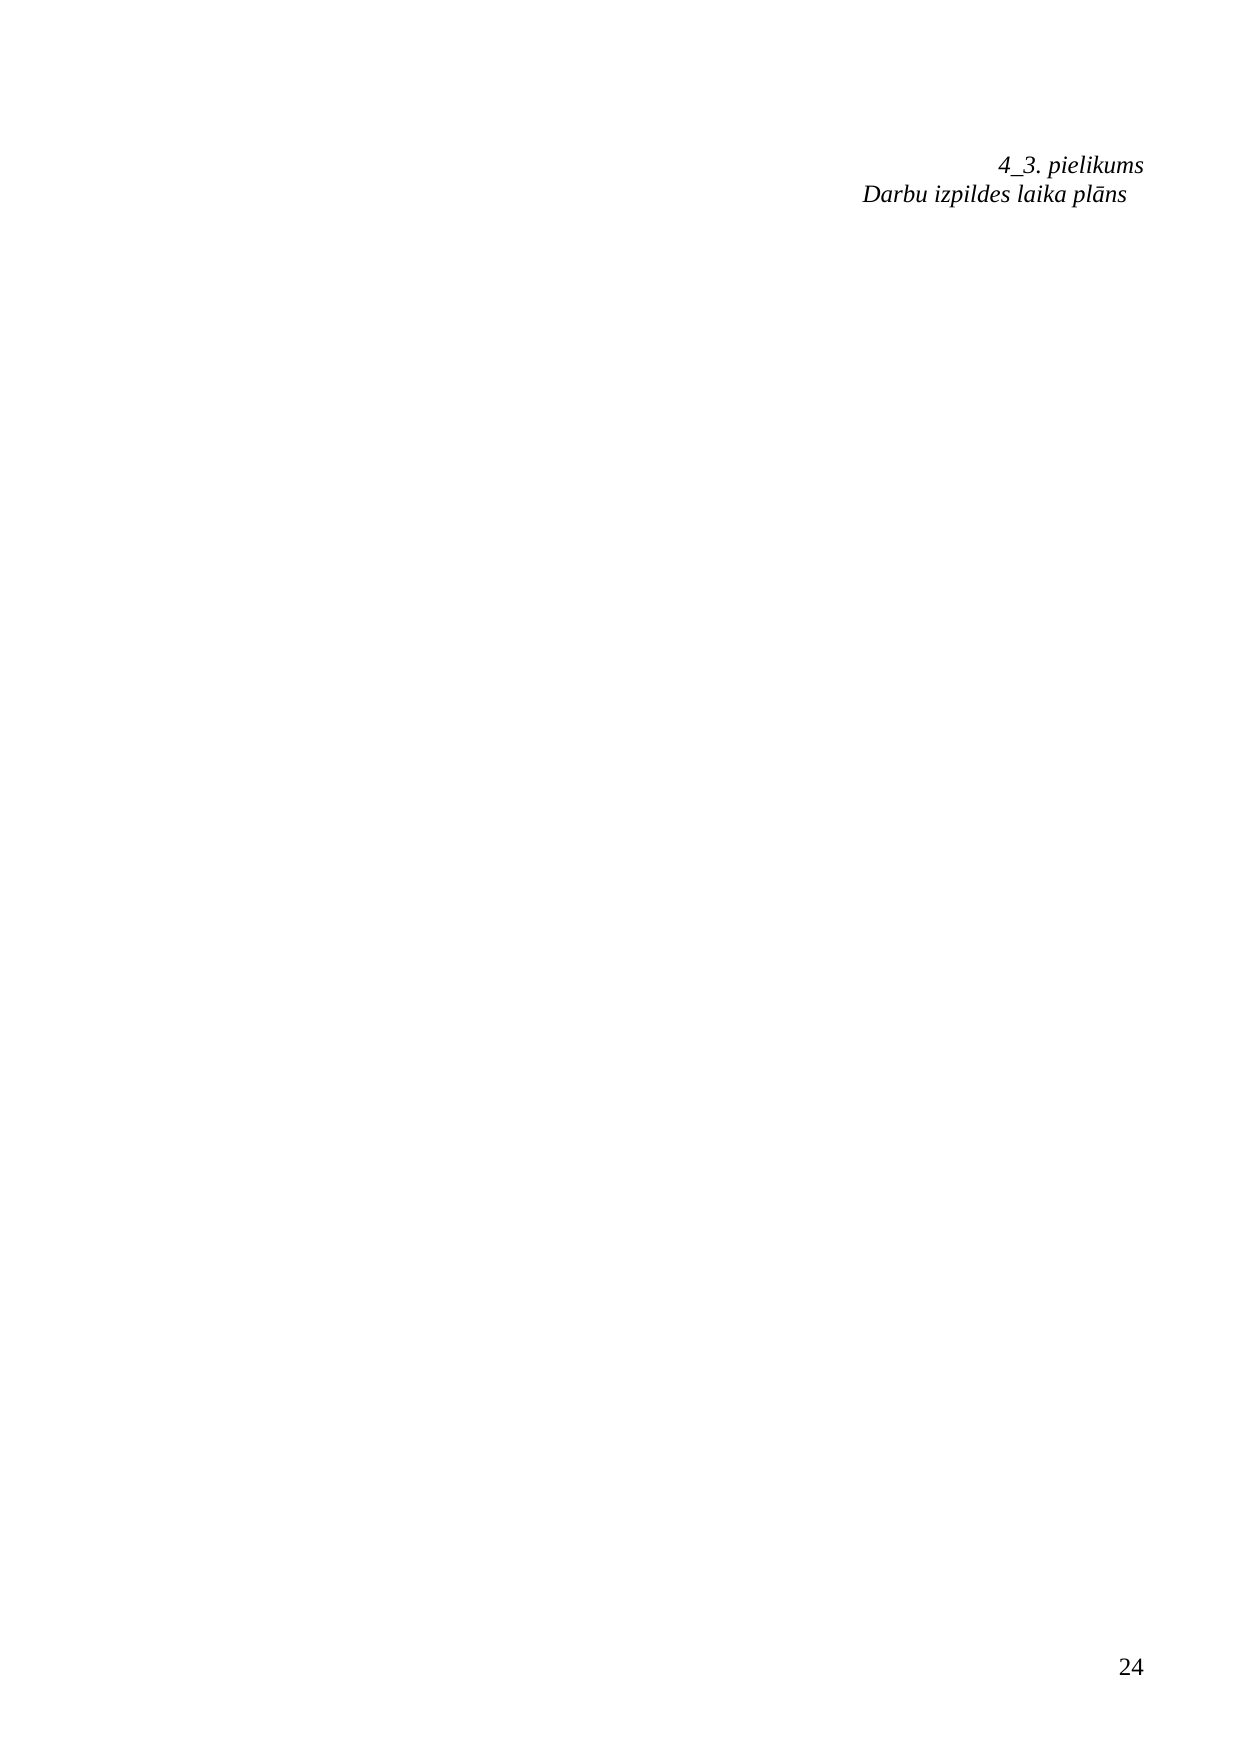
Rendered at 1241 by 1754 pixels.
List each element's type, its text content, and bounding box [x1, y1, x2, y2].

text Darbu izpildes laika plāns [844, 179, 1144, 207]
text 4_3. pielikums [187, 150, 1144, 179]
